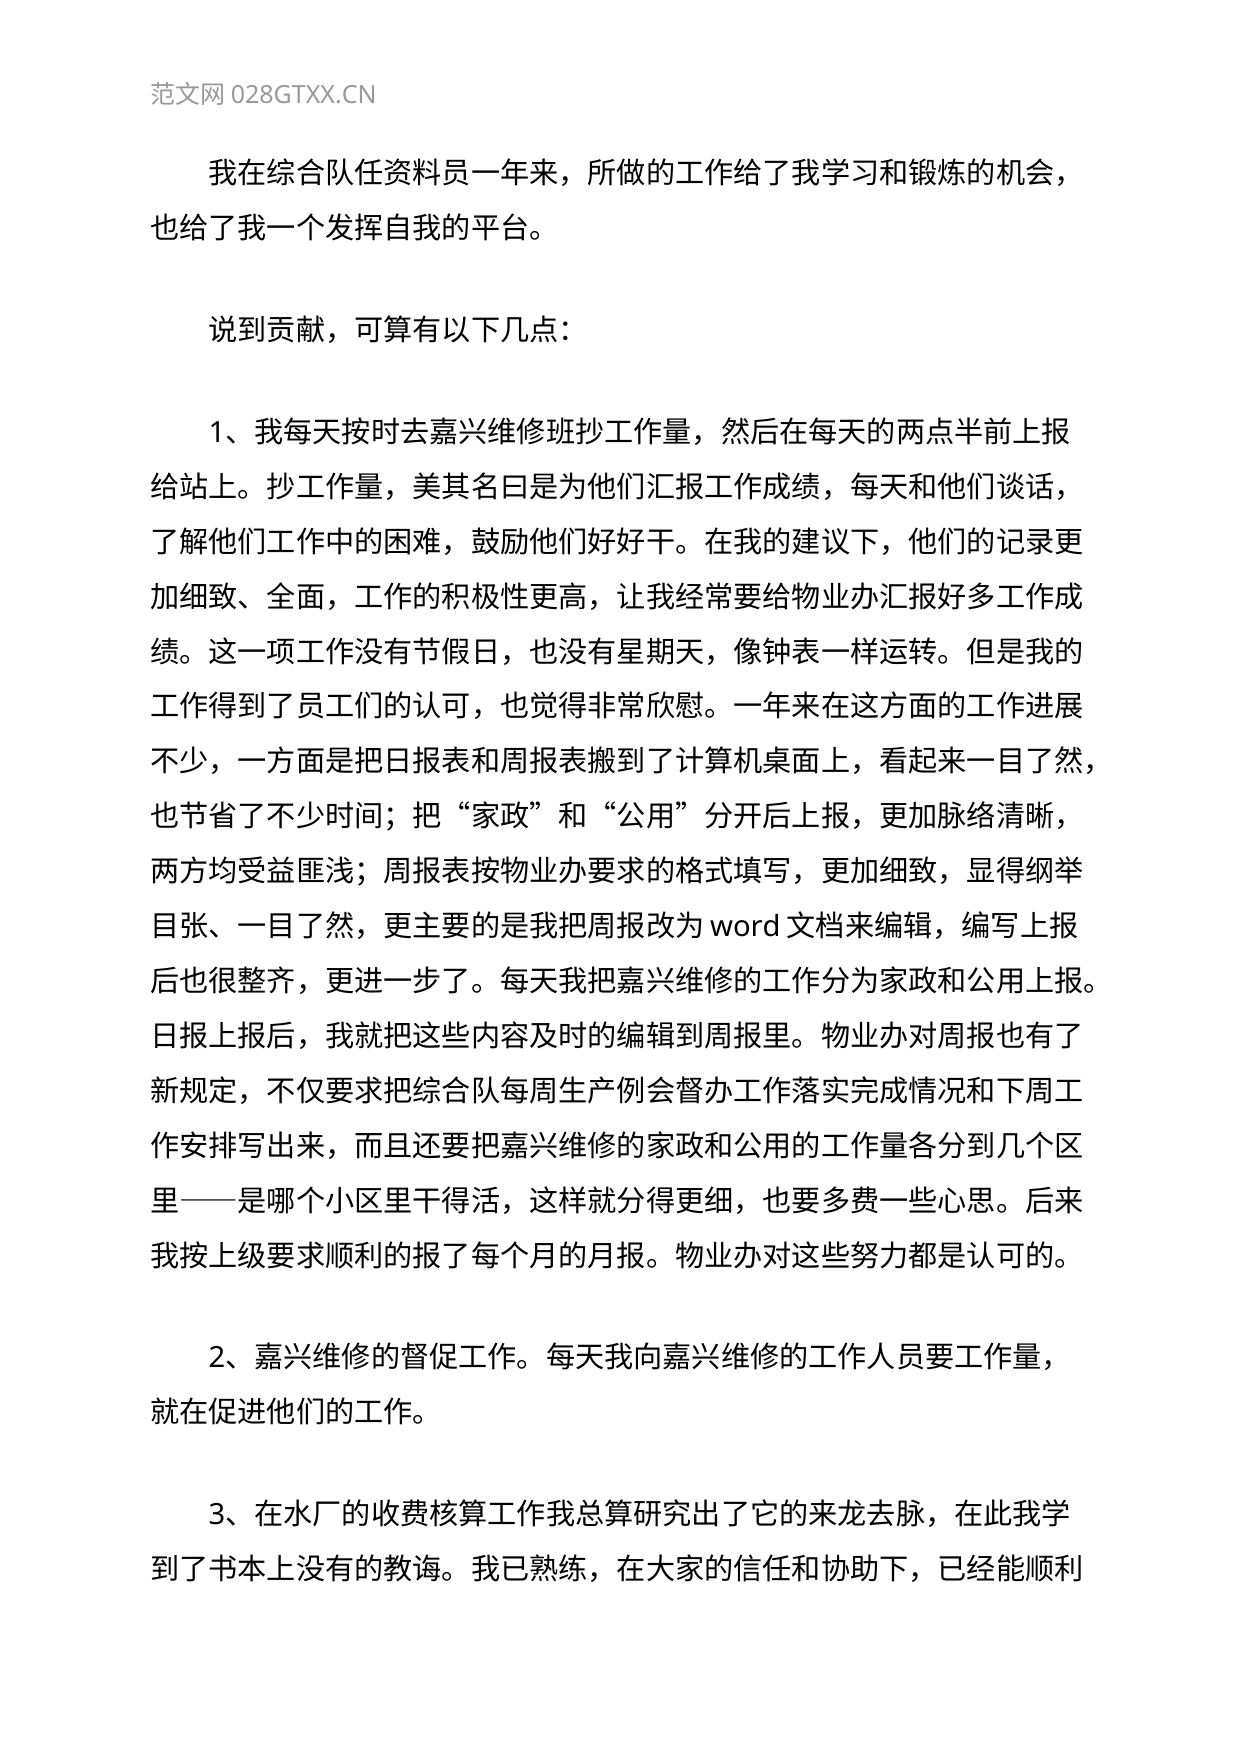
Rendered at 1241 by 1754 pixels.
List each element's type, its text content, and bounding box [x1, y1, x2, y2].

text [150, 1491, 1090, 1588]
text 2、嘉兴维修的督促工作。每天我向嘉兴维修的工作人员要工作量，就在促进他们的工作。 [150, 1334, 1090, 1431]
text 我在综合队任资料员一年来，所做的工作给了我学习和锻炼的机会，也给了我一个发挥自我的平台。 [150, 150, 1090, 247]
text 1、我每天按时去嘉兴维修班抄工作量，然后在每天的两点半前上报给站上。抄工作量，美其名曰是为他们汇报工作成绩，每天和他们谈话，了解他们工作中的困难，鼓励他们好好干。在我的建议下，他们的记录更加细致、全面，工作的积极性更高，让我经常要给物业办汇报好多工作成绩。这一项工作没有节假日，也没有星期天，像钟表一样运转。但是我的工作得到了员工们的认可，也觉得非常欣慰。一年来在这方面的工作进展不少，一方面是把日报表和周报表搬到了计算机桌面上，看起来一目了然，也节省了不少时间；把“家政”和“公用”分开后上报，更加脉络清晰，两方均受益匪浅；周报表按物业办要求的格式填写，更加细致，显得纲举目张、一目了然，更主要的是我把周报改为word文档来编辑，编写上报后也很整齐，更进一步了。每天我把嘉兴维修的工作分为家政和公用上报。日报上报后，我就把这些内容及时的编辑到周报里。物业办对周报也有了新规定，不仅要求把综合队每周生产例会督办工作落实完成情况和下周工作安排写出来，而且还要把嘉兴维修的家政和公用的工作量各分到几个区里——是哪个小区里干得活，这样就分得更细，也要多费一些心思。后来我按上级要求顺利的报了每个月的月报。物业办对这些努力都是认可的。 [150, 408, 1090, 1274]
text 说到贡献，可算有以下几点： [150, 307, 1090, 349]
